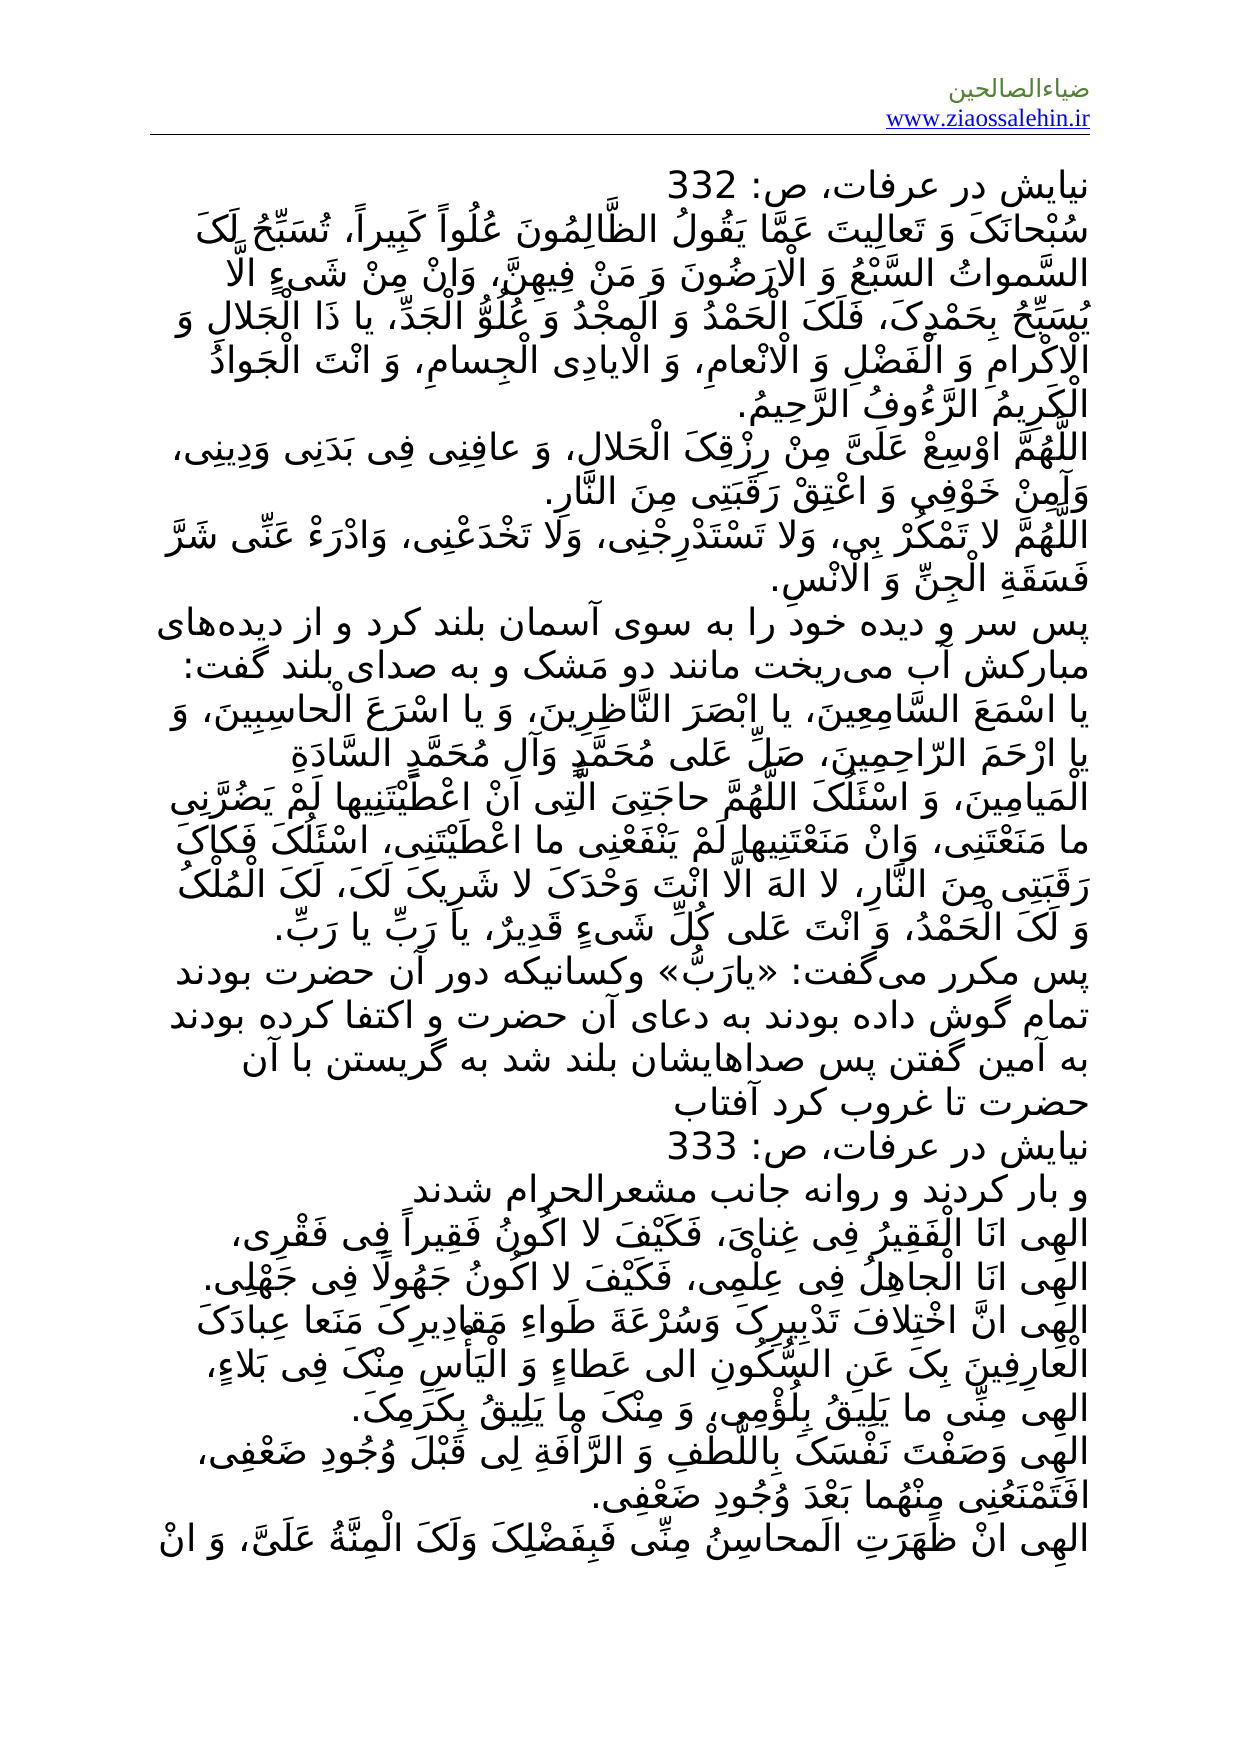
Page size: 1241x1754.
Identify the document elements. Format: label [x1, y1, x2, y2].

text [150, 164, 1090, 1561]
